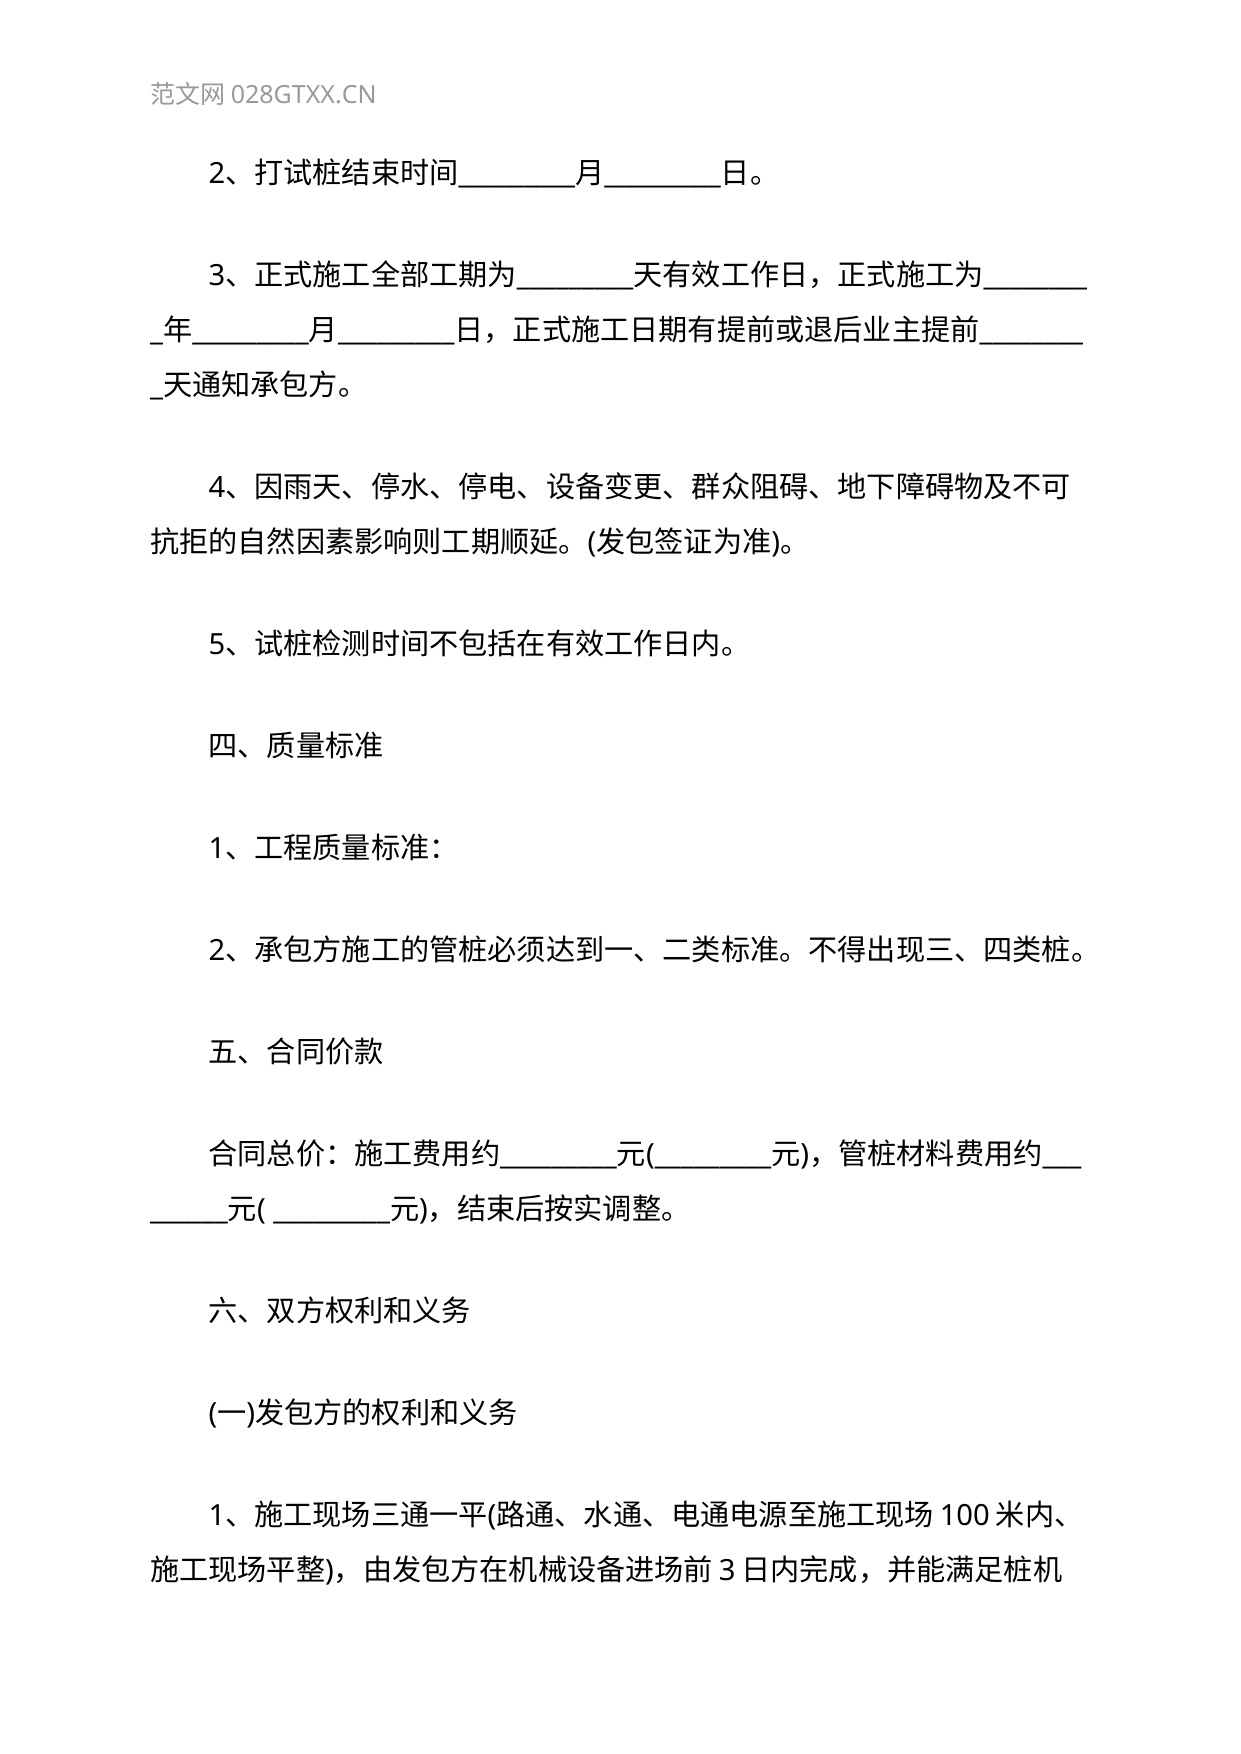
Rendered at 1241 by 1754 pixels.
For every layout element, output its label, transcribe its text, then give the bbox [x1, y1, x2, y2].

text 五、合同价款 [150, 1029, 1090, 1071]
text 5、试桩检测时间不包括在有效工作日内。 [150, 621, 1090, 663]
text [150, 1491, 1090, 1588]
text 2、承包方施工的管桩必须达到一、二类标准。不得出现三、四类桩。 [150, 927, 1090, 969]
text (一)发包方的权利和义务 [150, 1389, 1090, 1432]
text 4、因雨天、停水、停电、设备变更、群众阻碍、地下障碍物及不可抗拒的自然因素影响则工期顺延。(发包签证为准)。 [150, 464, 1090, 561]
text 六、双方权利和义务 [150, 1287, 1090, 1330]
text 四、质量标准 [150, 723, 1090, 765]
text 3、正式施工全部工期为_________天有效工作日，正式施工为_________年_________月_________日，正式施工日期有提前或退后业主提前_________天通知承包方。 [150, 252, 1090, 404]
text 2、打试桩结束时间_________月_________日。 [150, 150, 1090, 192]
text 合同总价：施工费用约_________元(_________元)，管桩材料费用约_________元( _________元)，结束后按实调整。 [150, 1130, 1090, 1228]
text 1、工程质量标准： [150, 825, 1090, 867]
